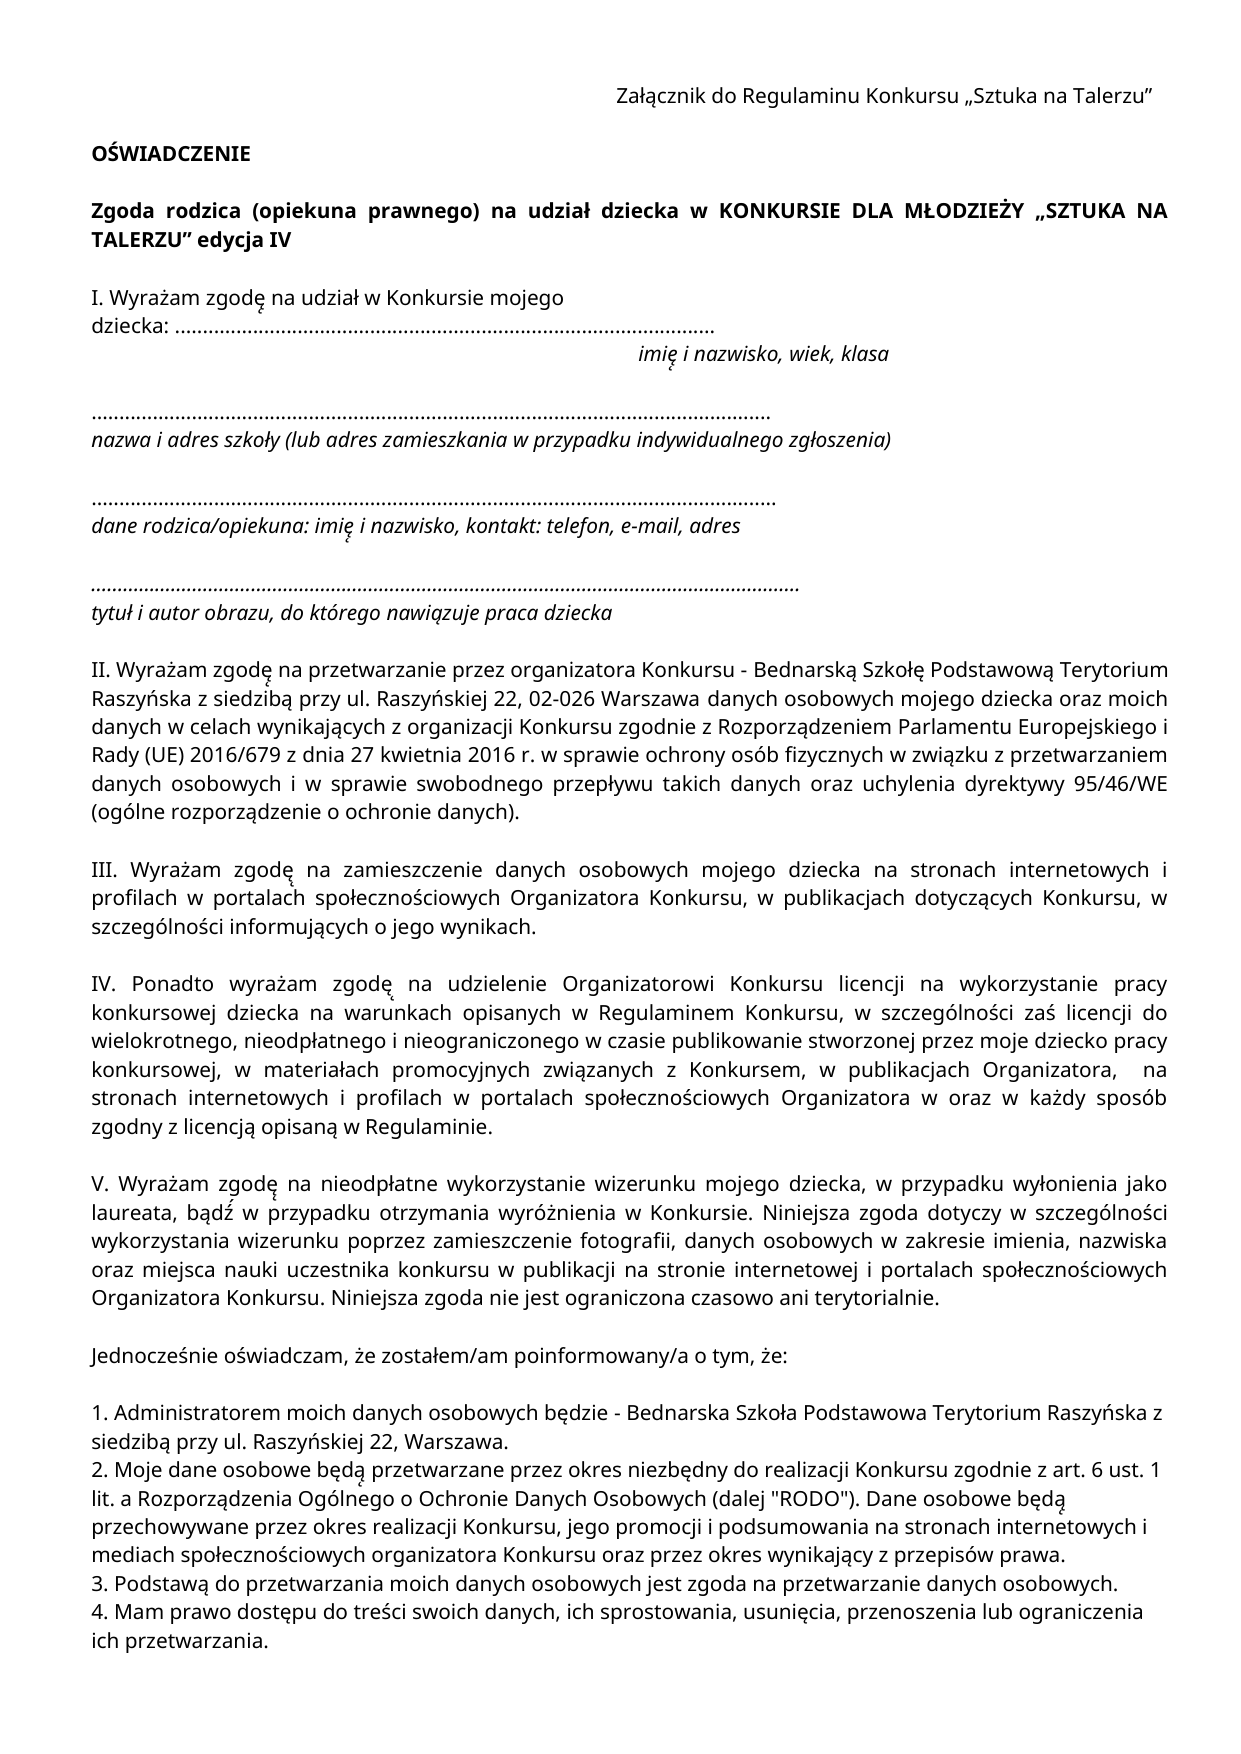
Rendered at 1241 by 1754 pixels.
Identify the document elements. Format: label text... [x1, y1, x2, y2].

text Zgoda rodzica (opiekuna prawnego) na udział dziecka w KONKURSIE DLA MŁODZIEŻY „SZTUKA NA TALERZU” edycja IV [91, 197, 1169, 253]
text IV. Ponadto wyrażam zgodę̨ na udzielenie Organizatorowi Konkursu licencji na wykorzystanie pracy konkursowej dziecka na warunkach opisanych w Regulaminem Konkursu, w szczególności zaś licencji do wielokrotnego, nieodpłatnego i nieograniczonego w czasie publikowanie stworzonej przez moje dziecko pracy konkursowej, w materiałach promocyjnych związanych z Konkursem, w publikacjach Organizatora, na stronach internetowych i profilach w portalach społecznościowych Organizatora w oraz w każdy sposób zgodny z licencją opisaną w Regulaminie. [91, 969, 1169, 1140]
text .......................................................................................................................... nazwa i adres szkoły (lub adres zamieszkania w przypadku indywidualnego zgłoszenia) [91, 397, 1169, 454]
text OŚWIADCZENIE [91, 139, 1169, 167]
text ……………………………………………………………………………………………………………………. tytuł i autor obrazu, do którego nawiązuje praca dziecka [91, 569, 1169, 626]
text ........................................................................................................................... dane rodzica/opiekuna: imię̨ i nazwisko, kontakt: telefon, e-mail, adres [91, 483, 1169, 540]
text III. Wyrażam zgodę̨ na zamieszczenie danych osobowych mojego dziecka na stronach internetowych i profilach w portalach społecznościowych Organizatora Konkursu, w publikacjach dotyczących Konkursu, w szczególności informujących o jego wynikach. [91, 855, 1169, 940]
text II. Wyrażam zgodę̨ na przetwarzanie przez organizatora Konkursu - Bednarską Szkołę Podstawową Terytorium Raszyńska z siedzibą przy ul. Raszyńskiej 22, 02-026 Warszawa danych osobowych mojego dziecka oraz moich danych w celach wynikających z organizacji Konkursu zgodnie z Rozporządzeniem Parlamentu Europejskiego i Rady (UE) 2016/679 z dnia 27 kwietnia 2016 r. w sprawie ochrony osób fizycznych w związku z przetwarzaniem danych osobowych i w sprawie swobodnego przepływu takich danych oraz uchylenia dyrektywy 95/46/WE (ogólne rozporządzenie o ochronie danych). [91, 655, 1169, 826]
text Załącznik do Regulaminu Konkursu „Sztuka na Talerzu” [542, 81, 1169, 110]
text V. Wyrażam zgodę̨ na nieodpłatne wykorzystanie wizerunku mojego dziecka, w przypadku wyłonienia jako laureata, bądź́ w przypadku otrzymania wyróżnienia w Konkursie. Niniejsza zgoda dotyczy w szczególności wykorzystania wizerunku poprzez zamieszczenie fotografii, danych osobowych w zakresie imienia, nazwiska oraz miejsca nauki uczestnika konkursu w publikacji na stronie internetowej i portalach społecznościowych Organizatora Konkursu. Niniejsza zgoda nie jest ograniczona czasowo ani terytorialnie. [91, 1169, 1169, 1312]
text Jednocześnie oświadczam, że zostałem/am poinformowany/a o tym, że: [91, 1341, 1169, 1369]
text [91, 1398, 1169, 1654]
text I. Wyrażam zgodę̨ na udział w Konkursie mojego dziecka: ................................................................................................. imię̨ i nazwisko, wiek, klasa [91, 283, 1169, 368]
